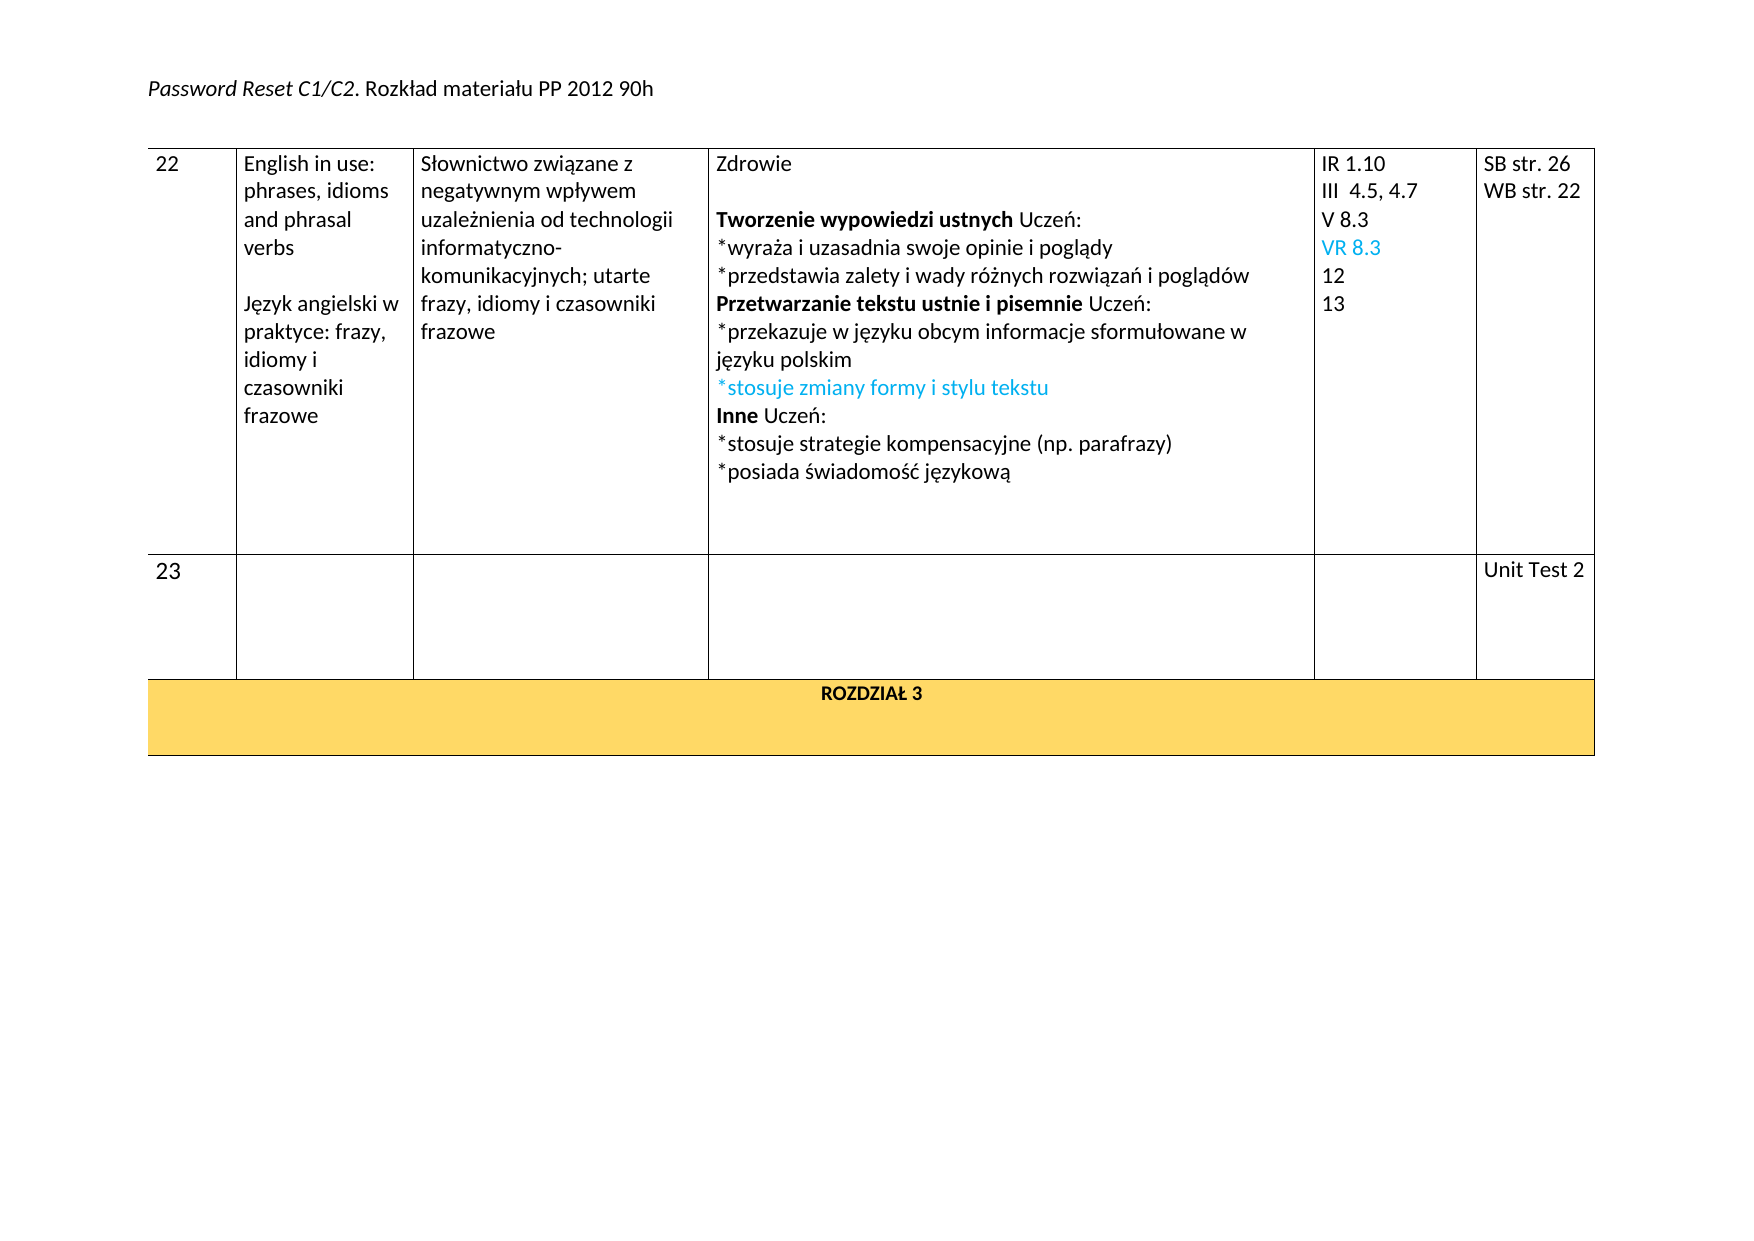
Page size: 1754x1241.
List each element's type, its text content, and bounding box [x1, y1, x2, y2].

table_cell SB str. 26 WB str. 22 [1477, 149, 1594, 554]
table_cell Słownictwo związane z negatywnym wpływem uzależnienia od technologii informatyczno-komunikacyjnych; utarte frazy, idiomy i czasowniki frazowe [414, 149, 708, 554]
table_cell [1315, 555, 1476, 679]
table_cell Unit Test 2 [1477, 555, 1594, 679]
table_cell [414, 555, 708, 679]
table_cell [709, 555, 1314, 679]
table_cell [237, 555, 413, 679]
table_cell ROZDZIAŁ 3 [148, 680, 1594, 755]
table_cell English in use: phrases, idioms and phrasal verbs Język angielski w praktyce: frazy, idiomy i czasowniki frazowe [237, 149, 413, 554]
table_cell IR 1.10 III 4.5, 4.7 V 8.3 VR 8.3 12 13 [1315, 149, 1476, 554]
table_cell 22 [148, 149, 236, 554]
table_cell Zdrowie Tworzenie wypowiedzi ustnych Uczeń: *wyraża i uzasadnia swoje opinie i poglądy *przedstawia zalety i wady różnych rozwiązań i poglądów Przetwarzanie tekstu ustnie i pisemnie Uczeń: *przekazuje w języku obcym informacje sformułowane w języku polskim *stosuje zmiany formy i stylu tekstu Inne Uczeń: *stosuje strategie kompensacyjne (np. parafrazy) *posiada świadomość językową [709, 149, 1314, 554]
table_cell 23 [148, 555, 236, 679]
